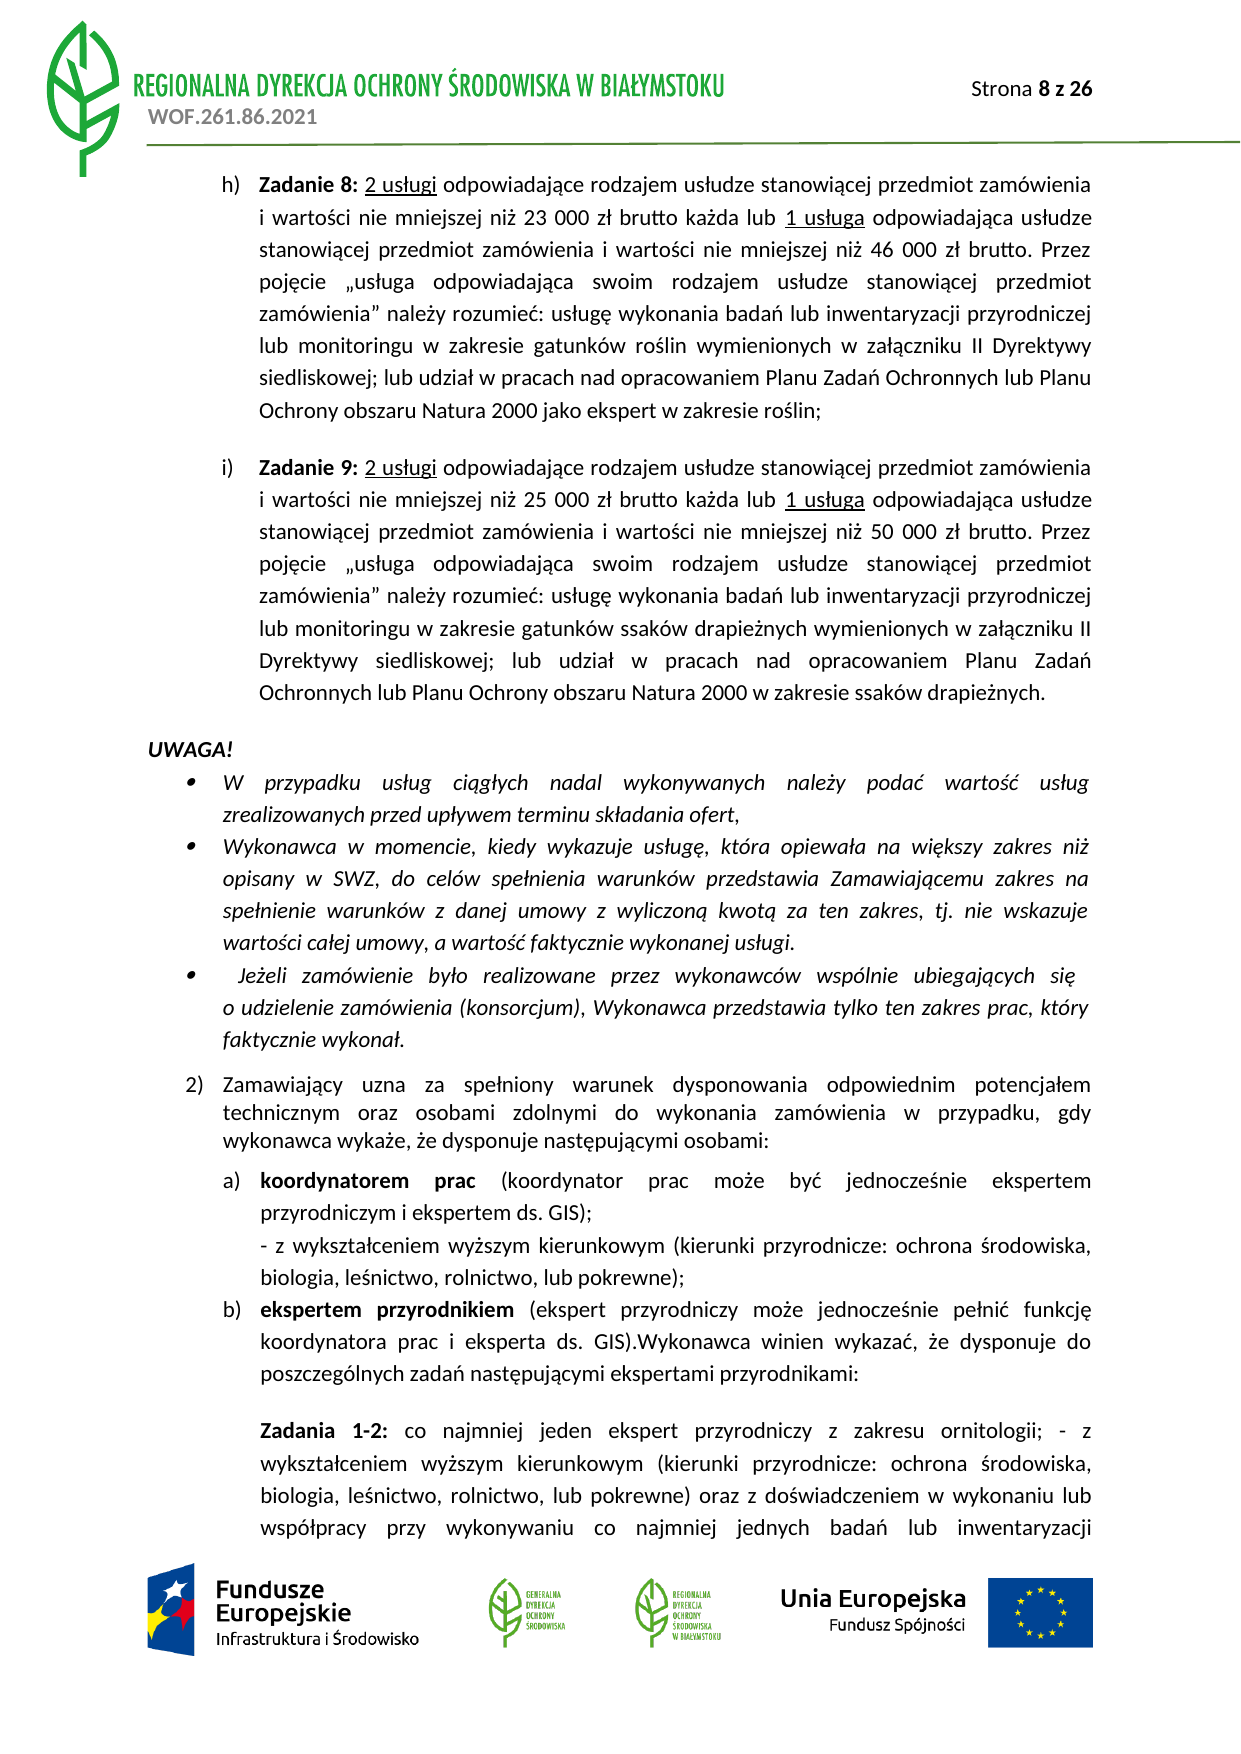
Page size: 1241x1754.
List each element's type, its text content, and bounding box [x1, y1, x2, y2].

list Zamawiający uzna za spełniony warunek dysponowania odpowiednim potencjałem technicznym oraz osobami zdolnymi do wykonania zamówienia w przypadku, gdy wykonawca wykaże, że dysponuje następującymi osobami: [185, 1070, 1093, 1154]
list Wykonawca w momencie, kiedy wykazuje usługę, która opiewała na większy zakres niż opisany w SWZ, do celów spełnienia warunków przedstawia Zamawiającemu zakres na spełnienie warunków z danej umowy z wyliczoną kwotą za ten zakres, tj. nie wskazuje wartości całej umowy, a wartość faktycznie wykonanej usługi. [185, 832, 1093, 957]
list ekspertem przyrodnikiem (ekspert przyrodniczy może jednocześnie pełnić funkcję koordynatora prac i eksperta ds. GIS).Wykonawca winien wykazać, że dysponuje do poszczególnych zadań następującymi ekspertami przyrodnikami: [223, 1295, 1093, 1387]
list Zadanie 9: 2 usługi odpowiadające rodzajem usłudze stanowiącej przedmiot zamówienia i wartości nie mniejszej niż 25 000 zł brutto każda lub 1 usługa odpowiadająca usłudze stanowiącej przedmiot zamówienia i wartości nie mniejszej niż 50 000 zł brutto. Przez pojęcie „usługa odpowiadająca swoim rodzajem usłudze stanowiącej przedmiot zamówienia” należy rozumieć: usługę wykonania badań lub inwentaryzacji przyrodniczej lub monitoringu w zakresie gatunków ssaków drapieżnych wymienionych w załączniku II Dyrektywy siedliskowej; lub udział w pracach nad opracowaniem Planu Zadań Ochronnych lub Planu Ochrony obszaru Natura 2000 w zakresie ssaków drapieżnych. [221, 453, 1093, 706]
list Jeżeli zamówienie było realizowane przez wykonawców wspólnie ubiegających się o udzielenie zamówienia (konsorcjum), Wykonawca przedstawia tylko ten zakres prac, który faktycznie wykonał. [185, 961, 1093, 1053]
picture [147, 1563, 1093, 1656]
text - z wykształceniem wyższym kierunkowym (kierunki przyrodnicze: ochrona środowiska, biologia, leśnictwo, rolnictwo, lub pokrewne); [260, 1231, 1093, 1291]
text UWAGA! [148, 735, 1093, 763]
list koordynatorem prac (koordynator prac może być jednocześnie ekspertem przyrodniczym i ekspertem ds. GIS); [223, 1166, 1093, 1227]
list Zadanie 8: 2 usługi odpowiadające rodzajem usłudze stanowiącej przedmiot zamówienia i wartości nie mniejszej niż 23 000 zł brutto każda lub 1 usługa odpowiadająca usłudze stanowiącej przedmiot zamówienia i wartości nie mniejszej niż 46 000 zł brutto. Przez pojęcie „usługa odpowiadająca swoim rodzajem usłudze stanowiącej przedmiot zamówienia” należy rozumieć: usługę wykonania badań lub inwentaryzacji przyrodniczej lub monitoringu w zakresie gatunków roślin wymienionych w załączniku II Dyrektywy siedliskowej; lub udział w pracach nad opracowaniem Planu Zadań Ochronnych lub Planu Ochrony obszaru Natura 2000 jako ekspert w zakresie roślin; [221, 170, 1093, 424]
list W przypadku usług ciągłych nadal wykonywanych należy podać wartość usług zrealizowanych przed upływem terminu składania ofert, [185, 768, 1093, 828]
